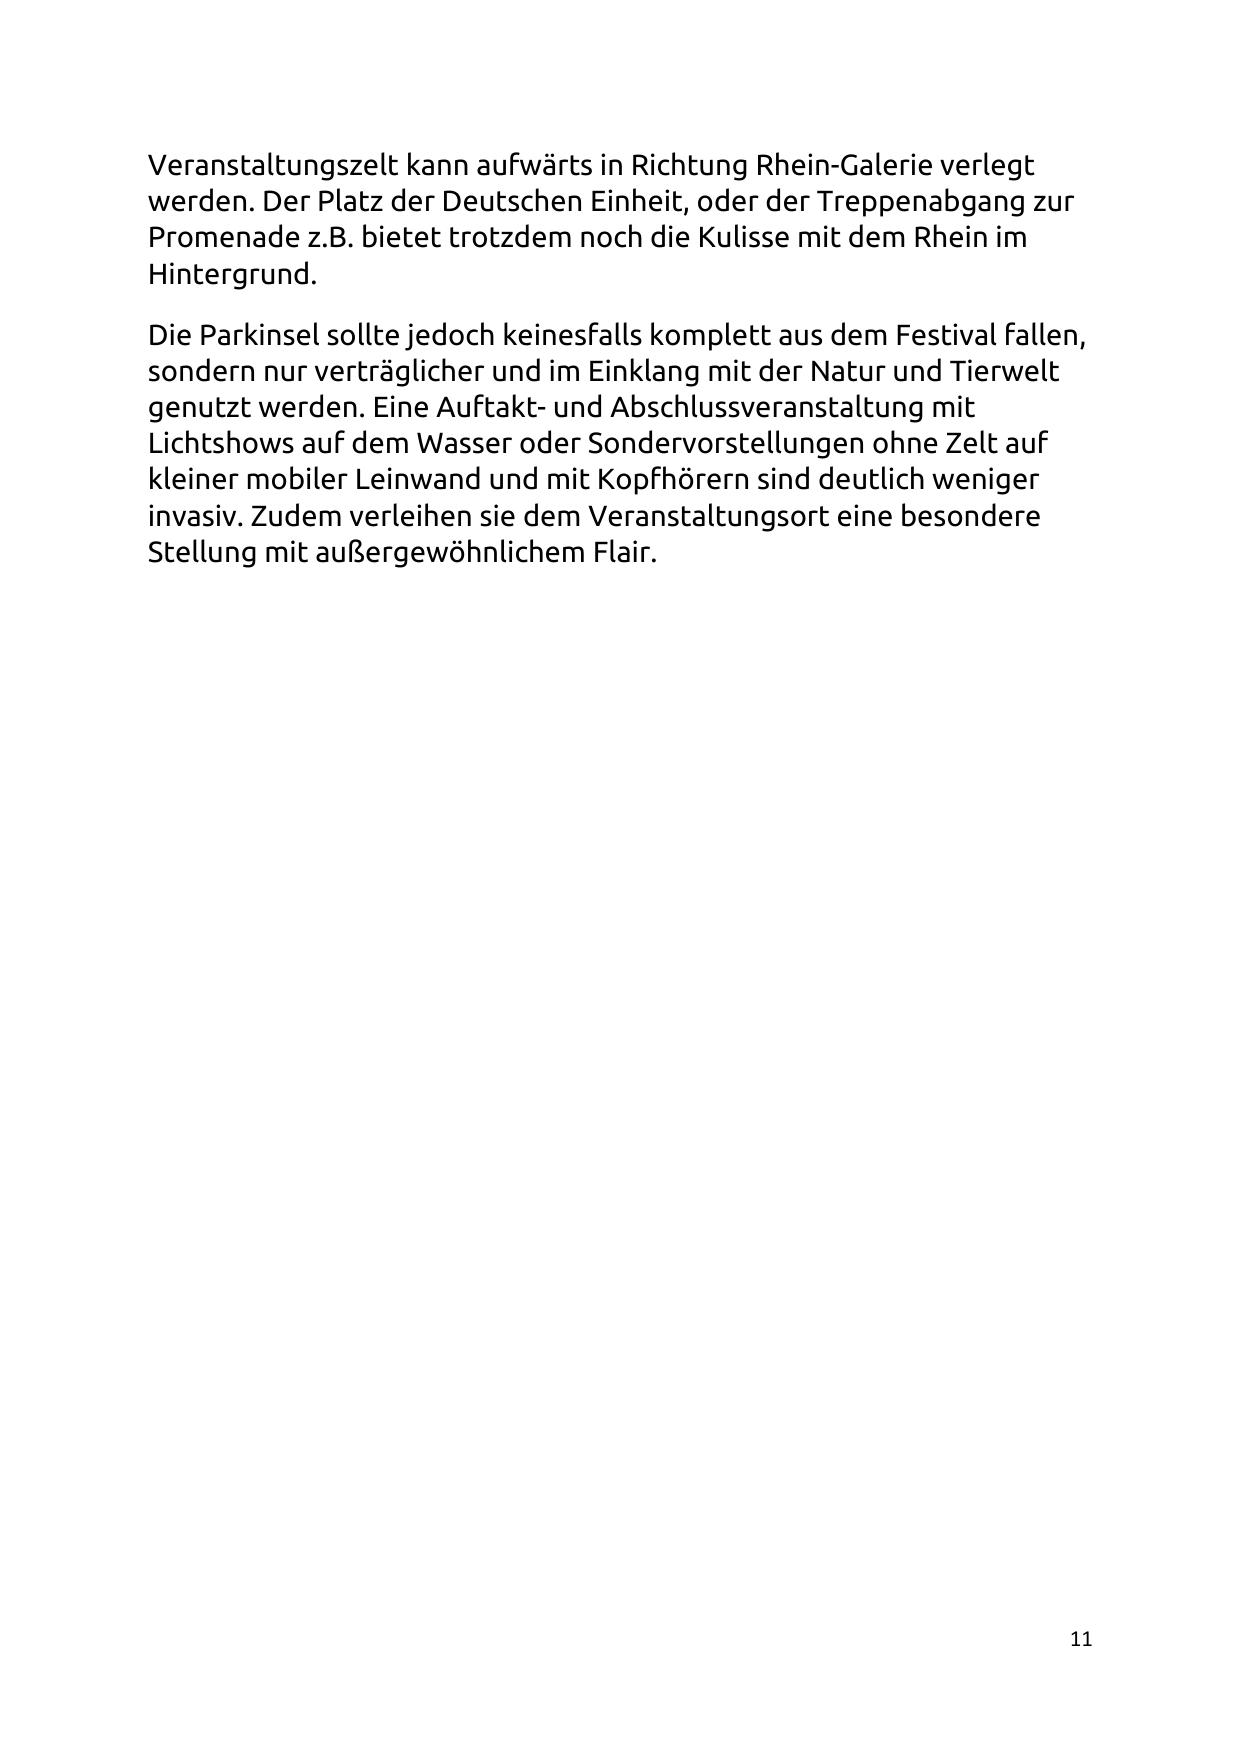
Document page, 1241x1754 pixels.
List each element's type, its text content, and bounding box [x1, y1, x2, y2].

text Die Parkinsel sollte jedoch keinesfalls komplett aus dem Festival fallen, sondern nur verträglicher und im Einklang mit der Natur und Tierwelt genutzt werden. Eine Auftakt- und Abschlussveranstaltung mit Lichtshows auf dem Wasser oder Sondervorstellungen ohne Zelt auf kleiner mobiler Leinwand und mit Kopfhörern sind deutlich weniger invasiv. Zudem verleihen sie dem Veranstaltungsort eine besondere Stellung mit außergewöhnlichem Flair. [148, 317, 1093, 568]
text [148, 148, 1093, 289]
